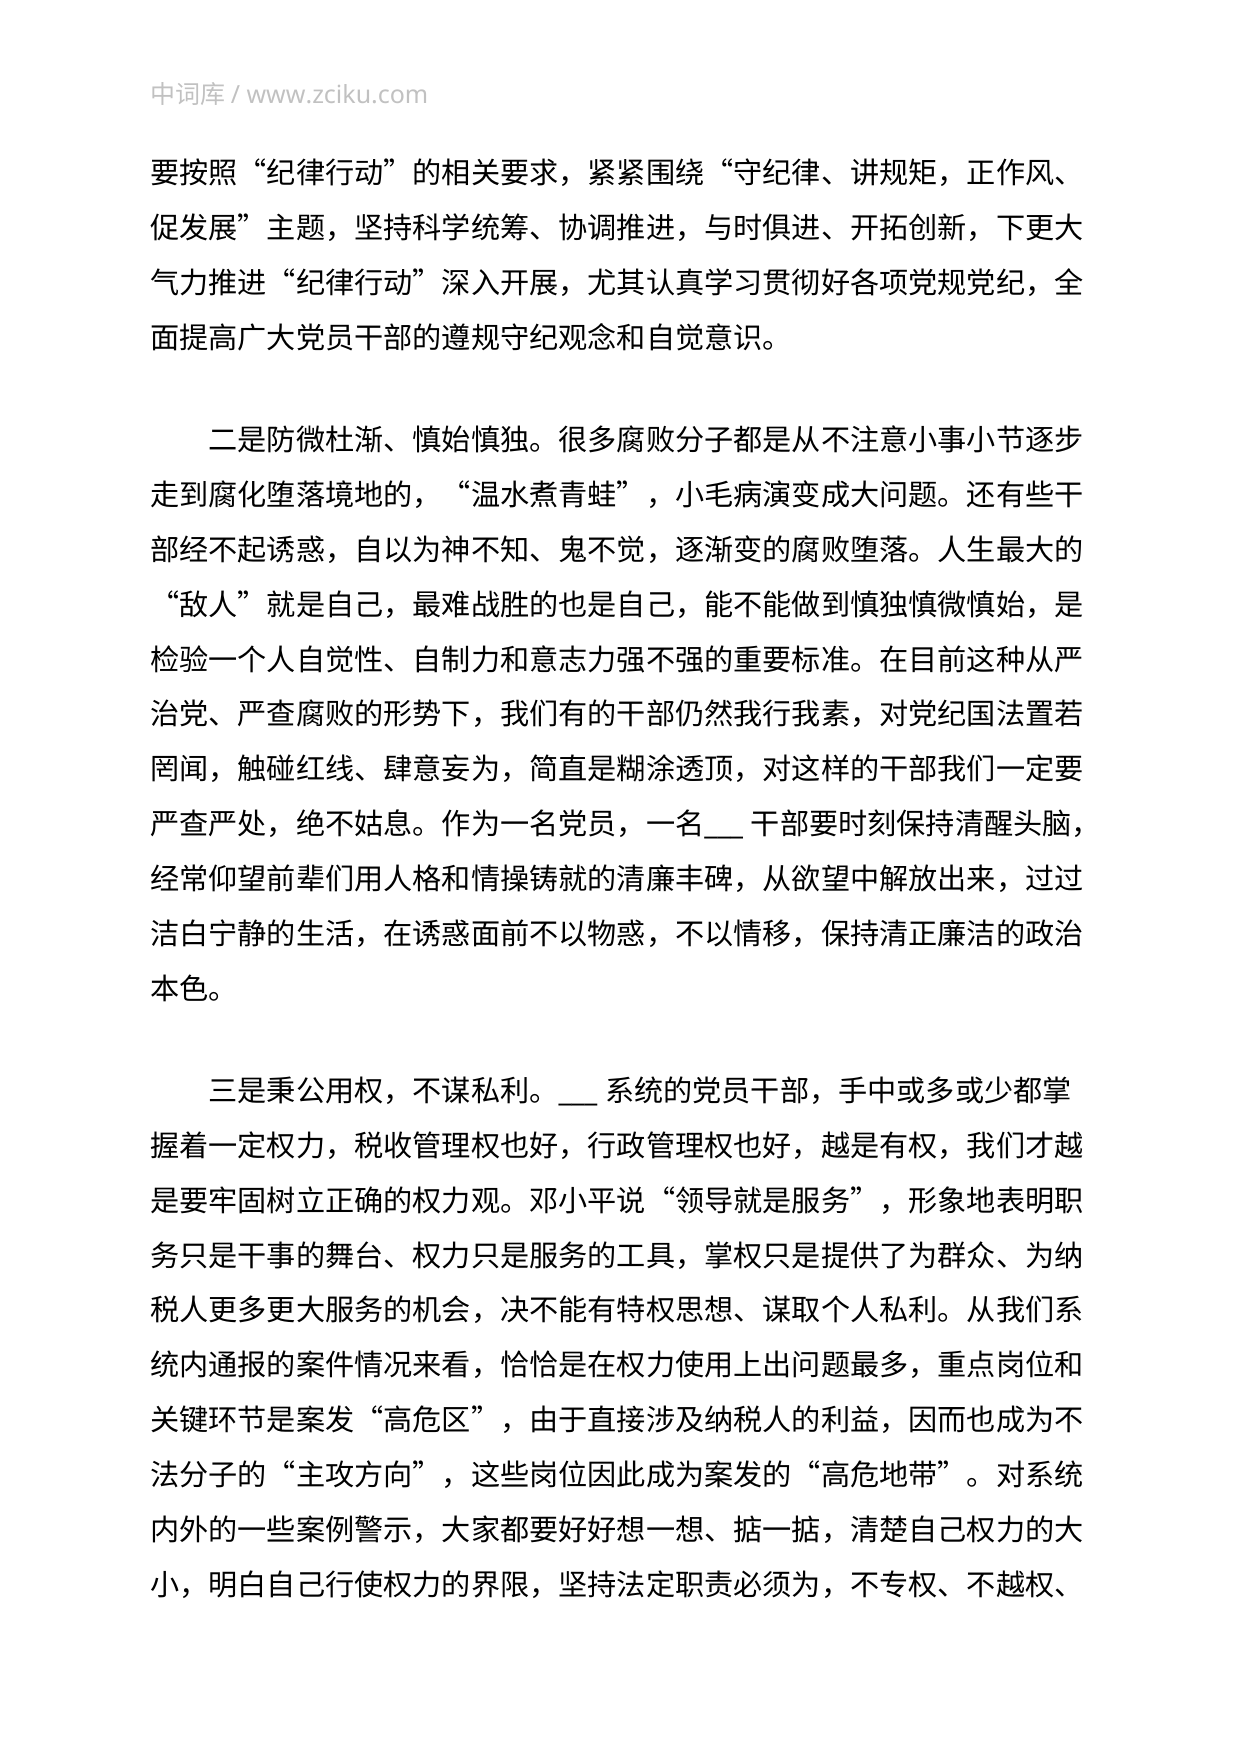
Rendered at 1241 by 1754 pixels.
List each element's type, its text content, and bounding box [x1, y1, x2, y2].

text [150, 150, 1090, 357]
text 二是防微杜渐、慎始慎独。很多腐败分子都是从不注意小事小节逐步走到腐化堕落境地的，“温水煮青蛙”，小毛病演变成大问题。还有些干部经不起诱惑，自以为神不知、鬼不觉，逐渐变的腐败堕落。人生最大的“敌人”就是自己，最难战胜的也是自己，能不能做到慎独慎微慎始，是检验一个人自觉性、自制力和意志力强不强的重要标准。在目前这种从严治党、严查腐败的形势下，我们有的干部仍然我行我素，对党纪国法置若罔闻，触碰红线、肆意妄为，简直是糊涂透顶，对这样的干部我们一定要严查严处，绝不姑息。作为一名党员，一名___ 干部要时刻保持清醒头脑，经常仰望前辈们用人格和情操铸就的清廉丰碑，从欲望中解放出来，过过洁白宁静的生活，在诱惑面前不以物惑，不以情移，保持清正廉洁的政治本色。 [150, 416, 1090, 1008]
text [150, 1067, 1090, 1604]
